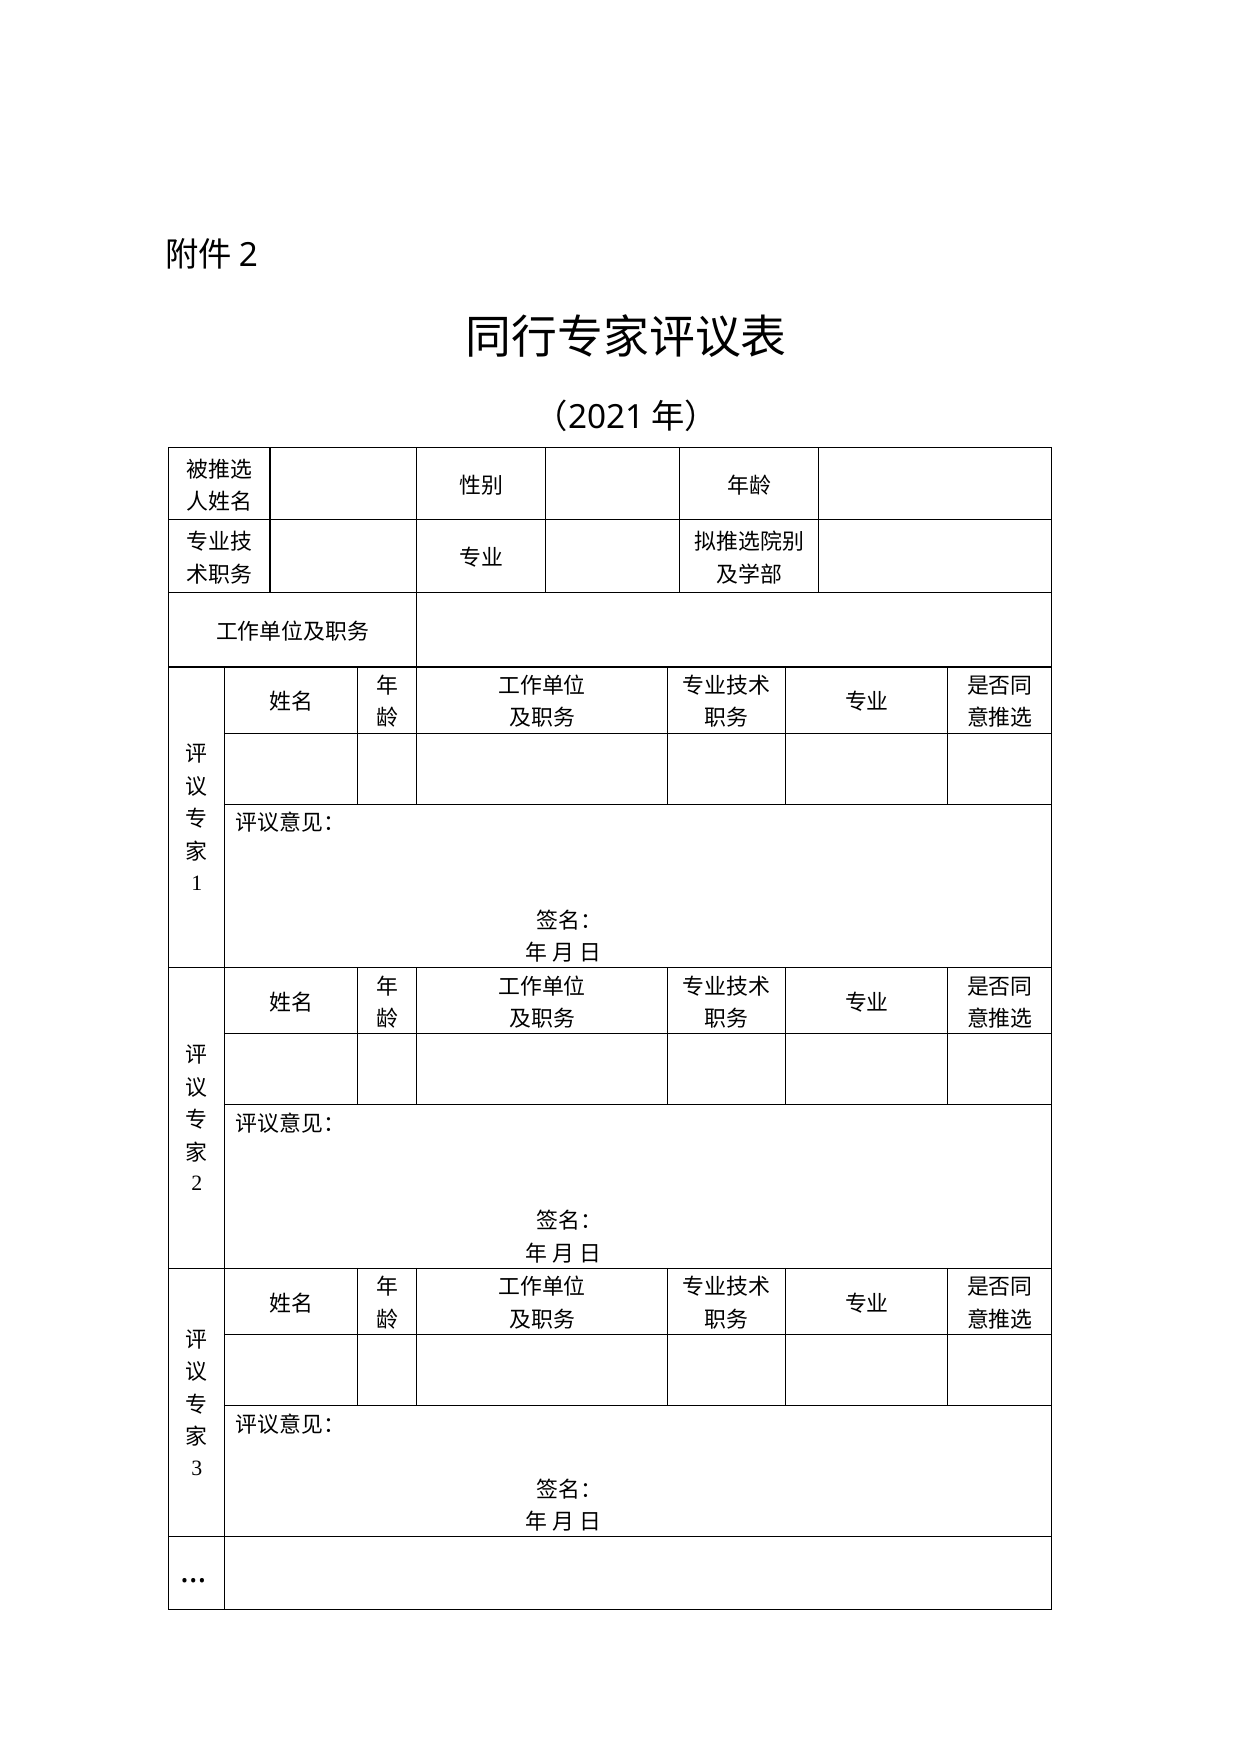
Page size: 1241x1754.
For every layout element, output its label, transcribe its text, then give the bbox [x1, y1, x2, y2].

table_header 性别 [417, 448, 545, 519]
table_cell [225, 1537, 1051, 1609]
table_cell 专业技术职务 [668, 668, 785, 732]
table_cell 专业 [786, 968, 947, 1033]
table_cell [358, 1034, 416, 1104]
table_cell 专业技术职务 [668, 1269, 785, 1334]
table_header [819, 448, 1051, 519]
table_cell 评议意见： 签名： 年 月 日 [225, 1406, 1051, 1536]
table_cell [668, 1034, 785, 1104]
table_header 年龄 [680, 448, 818, 519]
table_cell 工作单位 及职务 [417, 968, 667, 1033]
table_cell [819, 520, 1051, 592]
table_cell 姓名 [225, 1269, 357, 1334]
table_cell 年龄 [358, 968, 416, 1033]
table_cell … [169, 1537, 224, 1609]
table_cell 专业技术职务 [668, 968, 785, 1033]
table_cell 专业 [417, 520, 545, 592]
text 同行专家评议表 [165, 284, 1087, 382]
table_cell [417, 1034, 667, 1104]
table_cell 评议专家2 [169, 968, 224, 1268]
table_cell 工作单位 及职务 [417, 668, 667, 732]
table_cell [948, 1034, 1051, 1104]
table_header 被推选人姓名 [169, 448, 269, 519]
table_cell 是否同意推选 [948, 1269, 1051, 1334]
table_cell [786, 734, 947, 804]
table_cell 专业技术职务 [169, 520, 269, 592]
table_cell 评议意见： 签名： 年 月 日 [225, 805, 1051, 967]
table_cell 评议专家3 [169, 1269, 224, 1536]
table_cell 姓名 [225, 668, 357, 732]
table_cell 评议意见： 签名： 年 月 日 [225, 1105, 1051, 1268]
table_cell [948, 734, 1051, 804]
table_cell [546, 520, 679, 592]
table_cell [786, 1335, 947, 1405]
table_cell [358, 1335, 416, 1405]
table_cell 工作单位 及职务 [417, 1269, 667, 1334]
table_cell [417, 593, 1051, 666]
table_cell [225, 1335, 357, 1405]
table_cell 年龄 [358, 1269, 416, 1334]
table_cell 姓名 [225, 968, 357, 1033]
table_cell [786, 1034, 947, 1104]
table_cell 是否同意推选 [948, 668, 1051, 732]
table_cell 拟推选院别及学部 [680, 520, 818, 592]
text （2021年） [165, 382, 1087, 447]
table_cell 专业 [786, 1269, 947, 1334]
table_cell [417, 734, 667, 804]
table_cell 是否同意推选 [948, 968, 1051, 1033]
table_cell 评议专家1 [169, 668, 224, 967]
table_header [546, 448, 679, 519]
table_cell 年龄 [358, 668, 416, 732]
table_cell [948, 1335, 1051, 1405]
table_cell 专业 [786, 668, 947, 732]
table_cell [668, 1335, 785, 1405]
table_cell [417, 1335, 667, 1405]
table_header [271, 448, 416, 519]
table_cell [668, 734, 785, 804]
table_cell [358, 734, 416, 804]
table_cell [225, 734, 357, 804]
table_cell 工作单位及职务 [169, 593, 416, 666]
table_cell [225, 1034, 357, 1104]
table_cell [271, 520, 416, 592]
text 附件2 [165, 219, 1087, 284]
